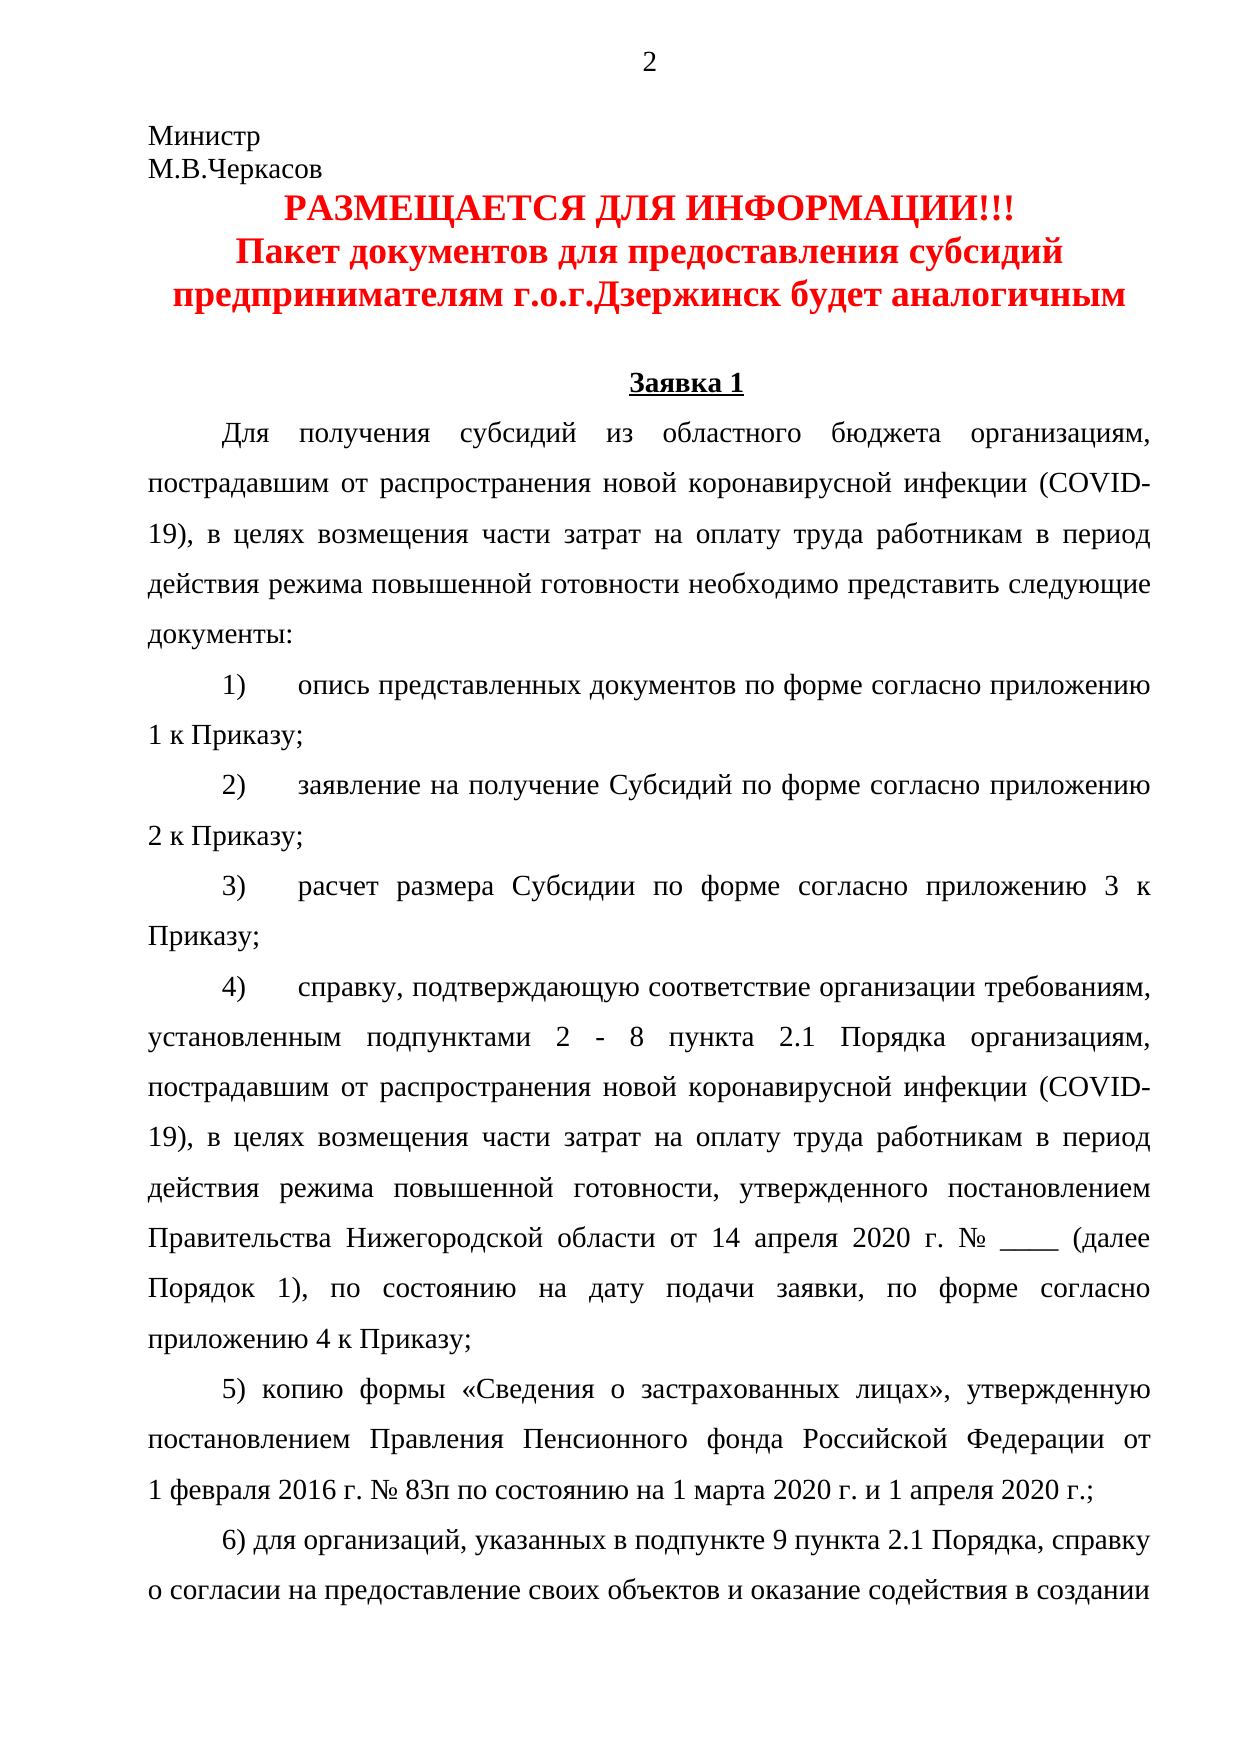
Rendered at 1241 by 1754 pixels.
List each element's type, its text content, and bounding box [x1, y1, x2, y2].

text 1) опись представленных документов по форме согласно приложению 1 к Приказу; [148, 667, 1152, 751]
text Министр М.В.Черкасов [148, 118, 1152, 185]
text 4) справку, подтверждающую соответствие организации требованиям, установленным подпунктами 2 - 8 пункта 2.1 Порядка организациям, пострадавшим от распространения новой коронавирусной инфекции (COVID-19), в целях возмещения части затрат на оплату труда работникам в период действия режима повышенной готовности, утвержденного постановлением Правительства Нижегородской области от 14 апреля 2020 г. № ____ (далее Порядок 1), по состоянию на дату подачи заявки, по форме согласно приложению 4 к Приказу; [148, 969, 1152, 1354]
text РАЗМЕЩАЕТСЯ ДЛЯ ИНФОРМАЦИИ!!! [148, 185, 1152, 228]
text 5) копию формы «Сведения о застрахованных лицах», утвержденную постановлением Правления Пенсионного фонда Российской Федерации от 1 февраля 2016 г. № 83п по состоянию на 1 марта 2020 г. и 1 апреля 2020 г.; [148, 1371, 1152, 1505]
text Заявка 1 [148, 365, 1152, 398]
text 3) расчет размера Субсидии по форме согласно приложению 3 к Приказу; [148, 868, 1152, 952]
text Для получения субсидий из областного бюджета организациям, пострадавшим от распространения новой коронавирусной инфекции (COVID-19), в целях возмещения части затрат на оплату труда работникам в период действия режима повышенной готовности необходимо представить следующие документы: [148, 415, 1152, 650]
text 2) заявление на получение Субсидий по форме согласно приложению 2 к Приказу; [148, 767, 1152, 851]
text Пакет документов для предоставления субсидий предпринимателям г.о.г.Дзержинск будет аналогичным [148, 228, 1152, 314]
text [148, 1522, 1152, 1606]
